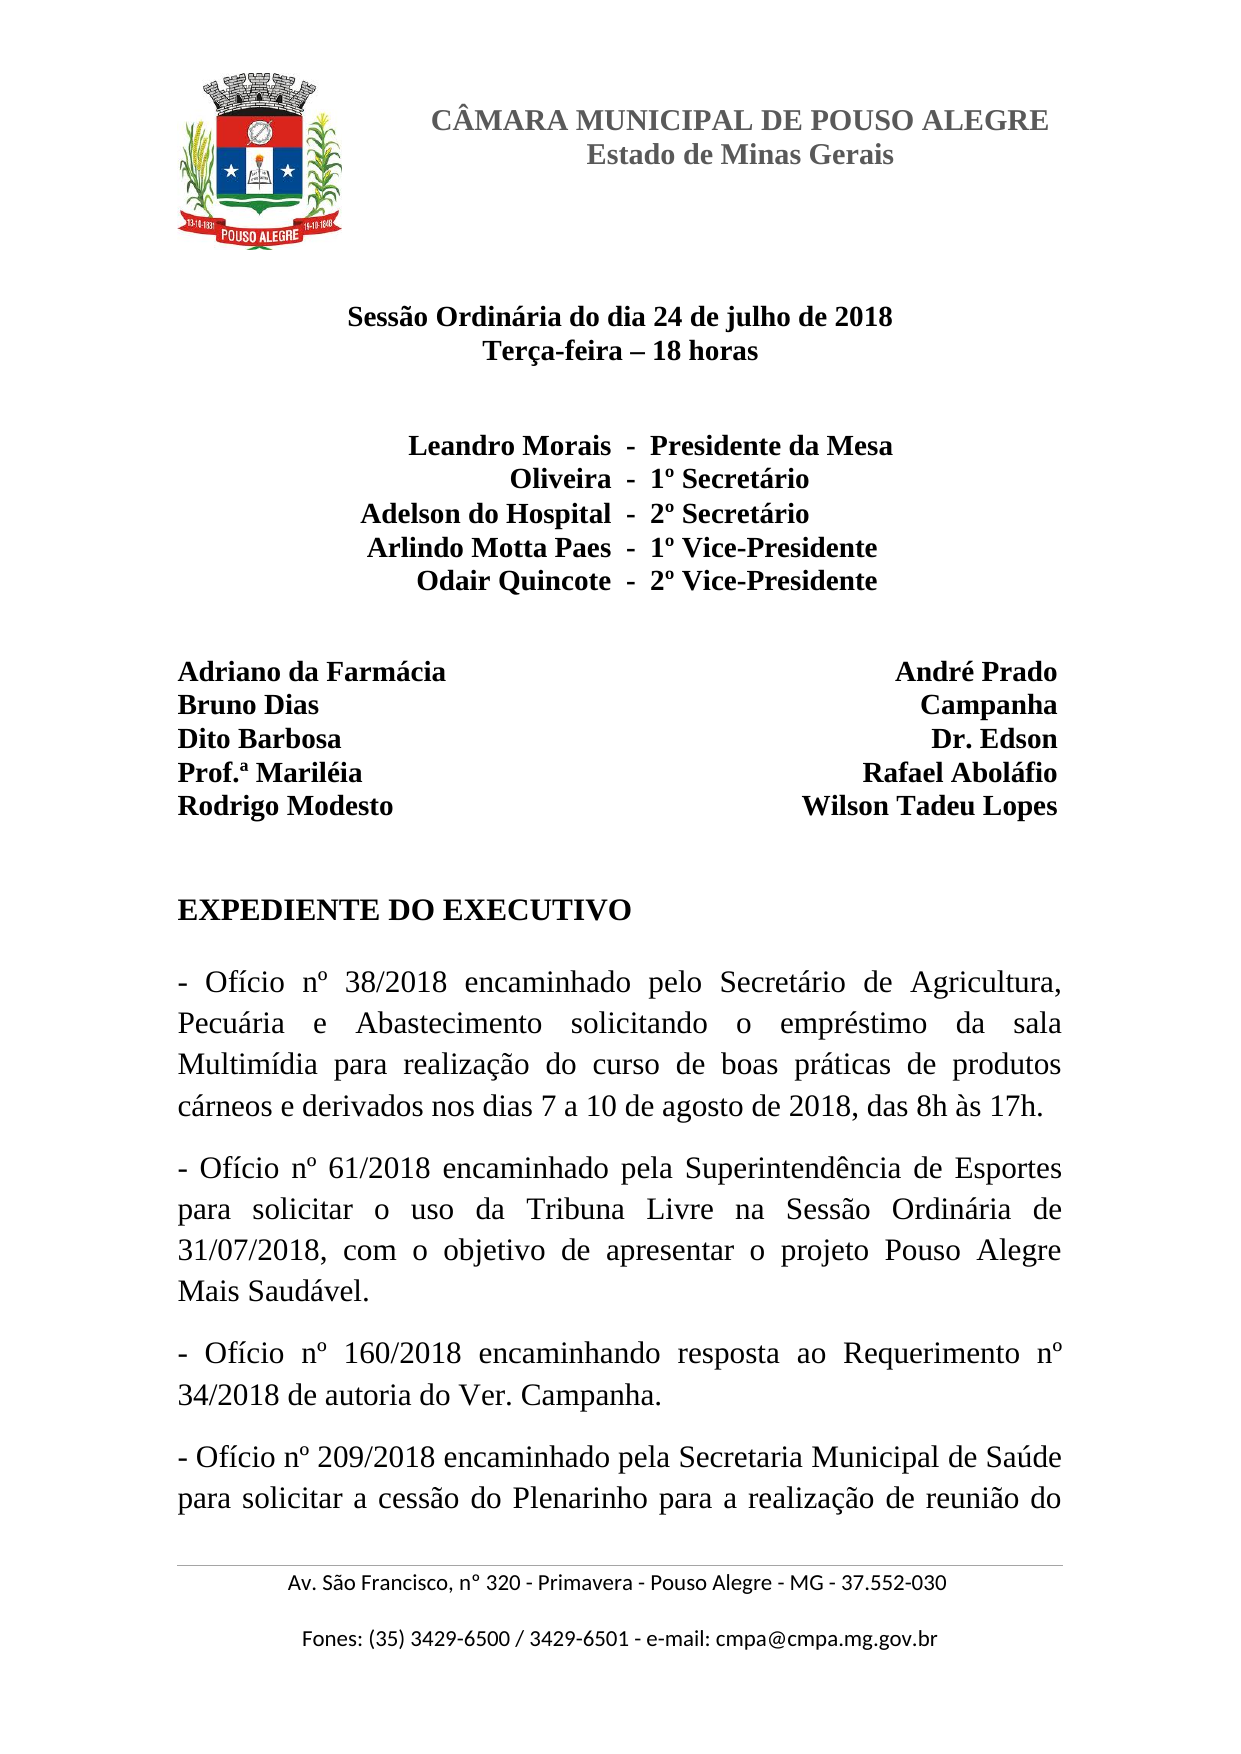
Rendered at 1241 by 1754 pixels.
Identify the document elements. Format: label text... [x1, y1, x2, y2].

text EXPEDIENTE DO EXECUTIVO [177, 891, 1063, 927]
text Sessão Ordinária do dia 24 de julho de 2018 [177, 299, 1063, 333]
table_cell - 1º Vice-Presidente [619, 530, 1067, 563]
text - Ofício nº 160/2018 encaminhando resposta ao Requerimento nº 34/2018 de autoria do Ver. Campanha. [177, 1335, 1063, 1412]
table_cell Rodrigo Modesto [170, 789, 617, 822]
table_cell - 2º Vice-Presidente [619, 563, 1067, 598]
table_header - Presidente da Mesa [619, 428, 1067, 462]
text - Ofício nº 61/2018 encaminhado pela Superintendência de Esportes para solicitar o uso da Tribuna Livre na Sessão Ordinária de 31/07/2018, com o objetivo de apresentar o projeto Pouso Alegre Mais Saudável. [177, 1149, 1063, 1309]
text - Ofício nº 38/2018 encaminhado pelo Secretário de Agricultura, Pecuária e Abastecimento solicitando o empréstimo da sala Multimídia para realização do curso de boas práticas de produtos cárneos e derivados nos dias 7 a 10 de agosto de 2018, das 8h às 17h. [177, 963, 1063, 1123]
picture [177, 73, 342, 250]
table_cell Rafael Aboláfio [617, 755, 1065, 788]
table_cell Odair Quincote [170, 563, 618, 598]
table_header André Prado [617, 654, 1065, 687]
table_cell Dito Barbosa [170, 721, 617, 755]
table_cell Adelson do Hospital [170, 496, 618, 530]
table_cell Bruno Dias [170, 688, 617, 721]
table_cell - 2º Secretário [619, 496, 1067, 530]
table_cell Wilson Tadeu Lopes [617, 789, 1065, 822]
table_cell Oliveira [170, 462, 618, 496]
table_cell Dr. Edson [617, 721, 1065, 755]
table_cell - 1º Secretário [619, 462, 1067, 496]
table_cell Prof.ª Mariléia [170, 755, 617, 788]
table_cell Campanha [617, 688, 1065, 721]
table_header Leandro Morais [170, 428, 618, 462]
table_cell Arlindo Motta Paes [170, 530, 618, 563]
text Terça-feira – 18 horas [177, 333, 1063, 366]
table_header Adriano da Farmácia [170, 654, 617, 687]
